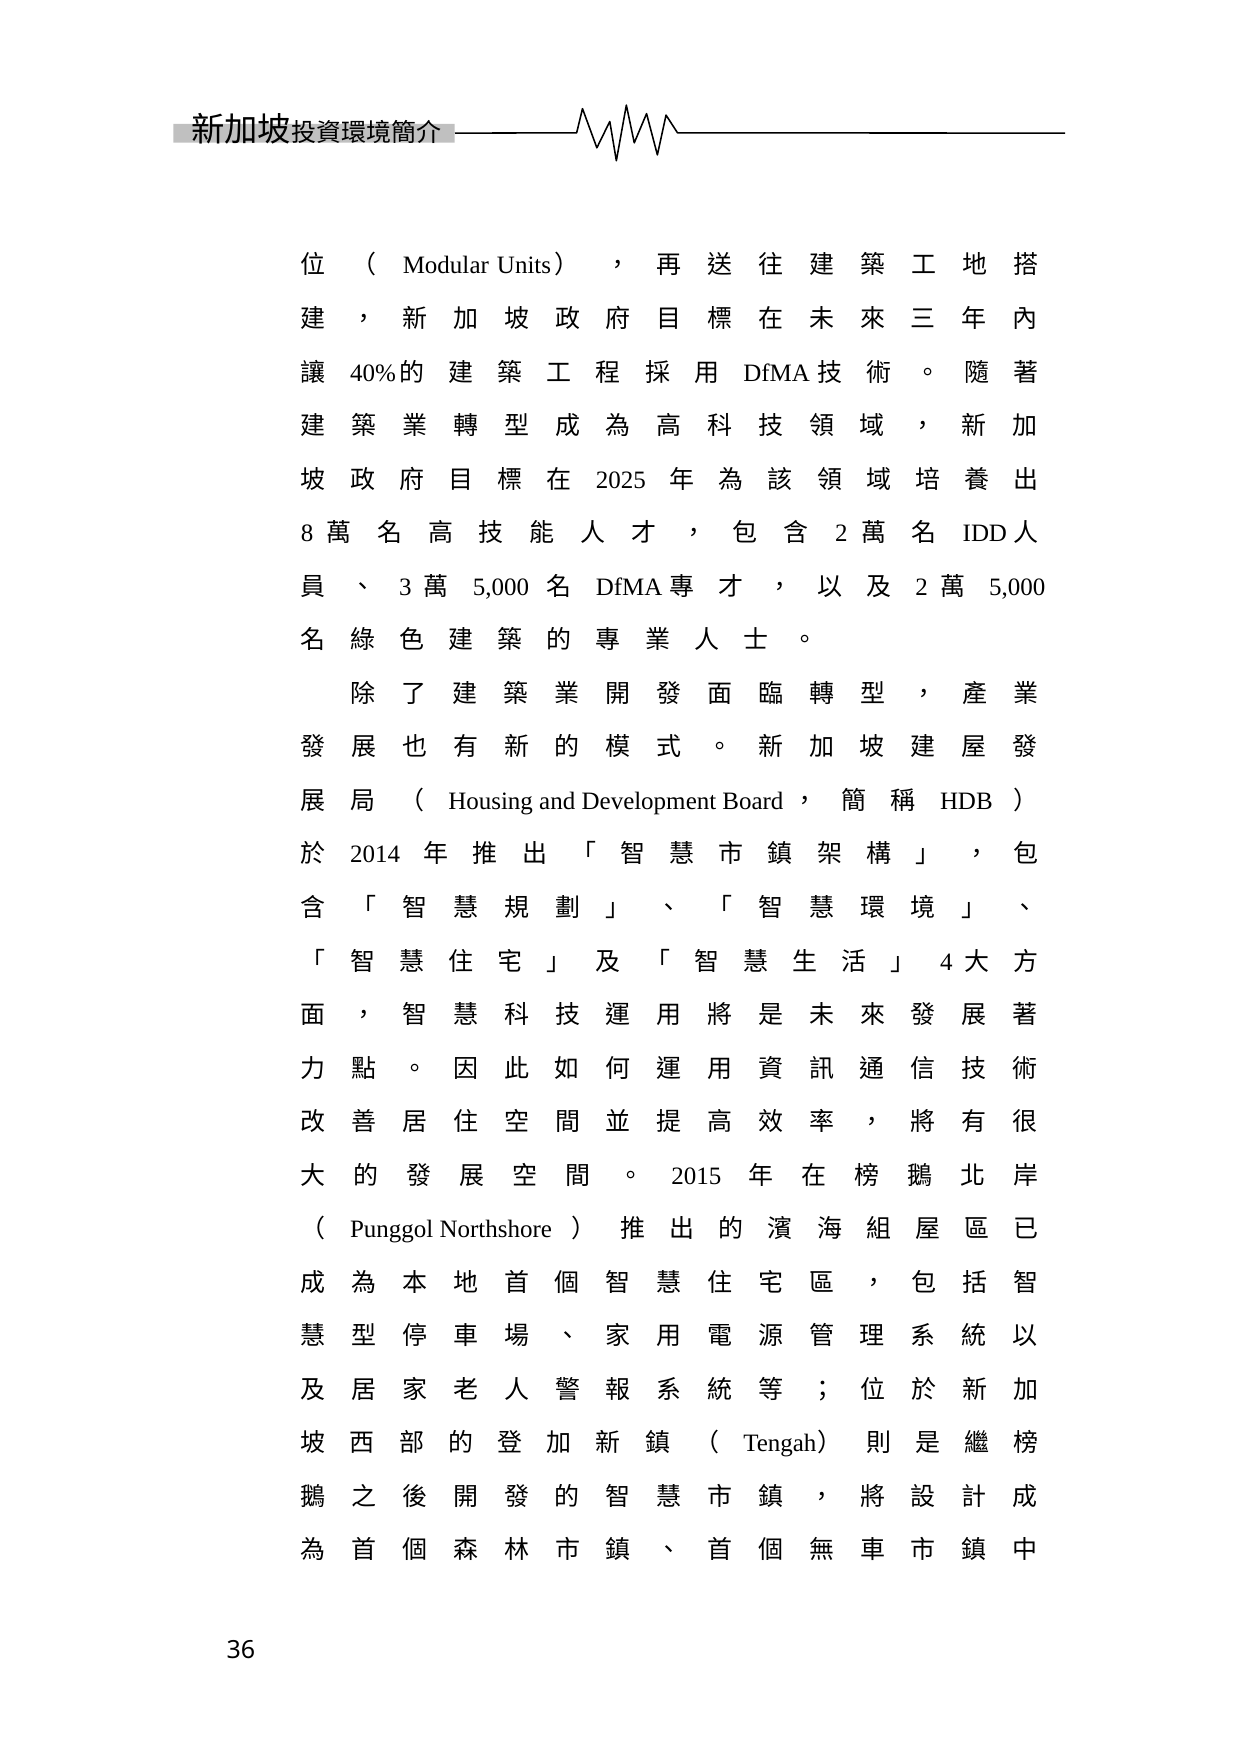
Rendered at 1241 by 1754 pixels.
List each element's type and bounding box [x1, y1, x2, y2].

text [276, 664, 1063, 1575]
text [276, 236, 1063, 664]
